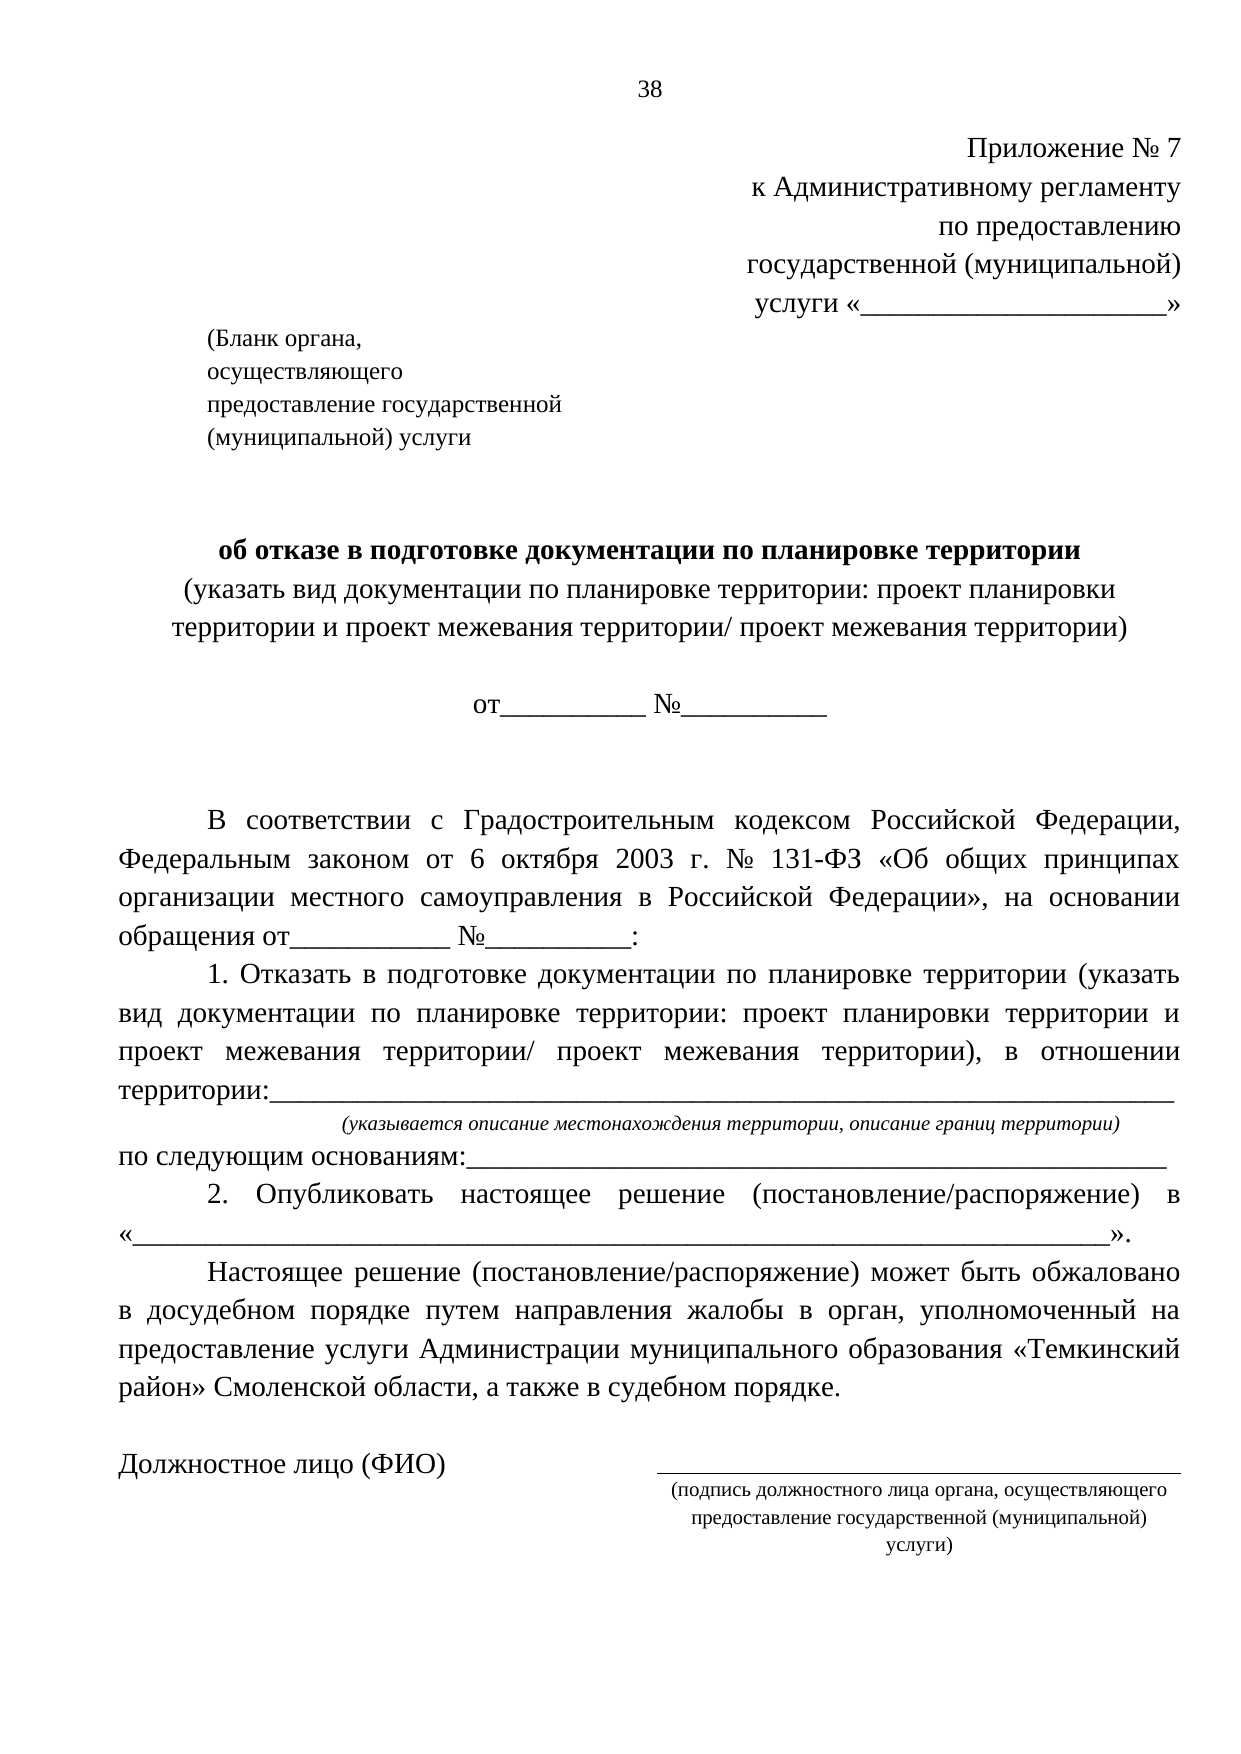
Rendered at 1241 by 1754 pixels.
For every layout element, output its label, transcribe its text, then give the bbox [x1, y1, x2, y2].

text осуществляющего [118, 356, 1181, 385]
text 1. Отказать в подготовке документации по планировке территории (указать вид документации по планировке территории: проект планировки территории и проект межевания территории/ проект межевания территории), в отношении территории:______________________________________________________________ [118, 956, 1181, 1106]
text 2. Опубликовать настоящее решение (постановление/распоряжение) в «___________________________________________________________________». [118, 1177, 1181, 1249]
text (Бланк органа, [118, 323, 1181, 352]
text Приложение № 7 [118, 131, 1181, 164]
text от__________ №__________ [118, 687, 1181, 720]
text (муниципальной) услуги [118, 422, 1181, 451]
text Настоящее решение (постановление/распоряжение) может быть обжаловано в досудебном порядке путем направления жалобы в орган, уполномоченный на предоставление услуги Администрации муниципального образования «Темкинский район» Смоленской области, а также в судебном порядке. [118, 1254, 1181, 1403]
text (указывается описание местонахождения территории, описание границ территории) [281, 1111, 1181, 1134]
text (указать вид документации по планировке территории: проект планировки территории и проект межевания территории/ проект межевания территории) [118, 571, 1181, 643]
text об отказе в подготовке документации по планировке территории [118, 532, 1181, 566]
text по предоставлению [118, 208, 1181, 241]
text Должностное лицо (ФИО) [118, 1446, 642, 1480]
text (подпись должностного лица органа, осуществляющего предоставление государственной (муниципальной) услуги) [657, 1477, 1181, 1556]
text по следующим основаниям:________________________________________________ [118, 1138, 1181, 1172]
text государственной (муниципальной) [118, 246, 1181, 280]
text В соответствии с Градостроительным кодексом Российской Федерации, Федеральным законом от 6 октября 2003 г. № 131-ФЗ «Об общих принципах организации местного самоуправления в Российской Федерации», на основании обращения от___________ №__________: [118, 802, 1181, 951]
text к Административному регламенту [118, 169, 1181, 203]
text услуги «_____________________» [118, 285, 1181, 318]
text предоставление государственной [118, 389, 1181, 418]
